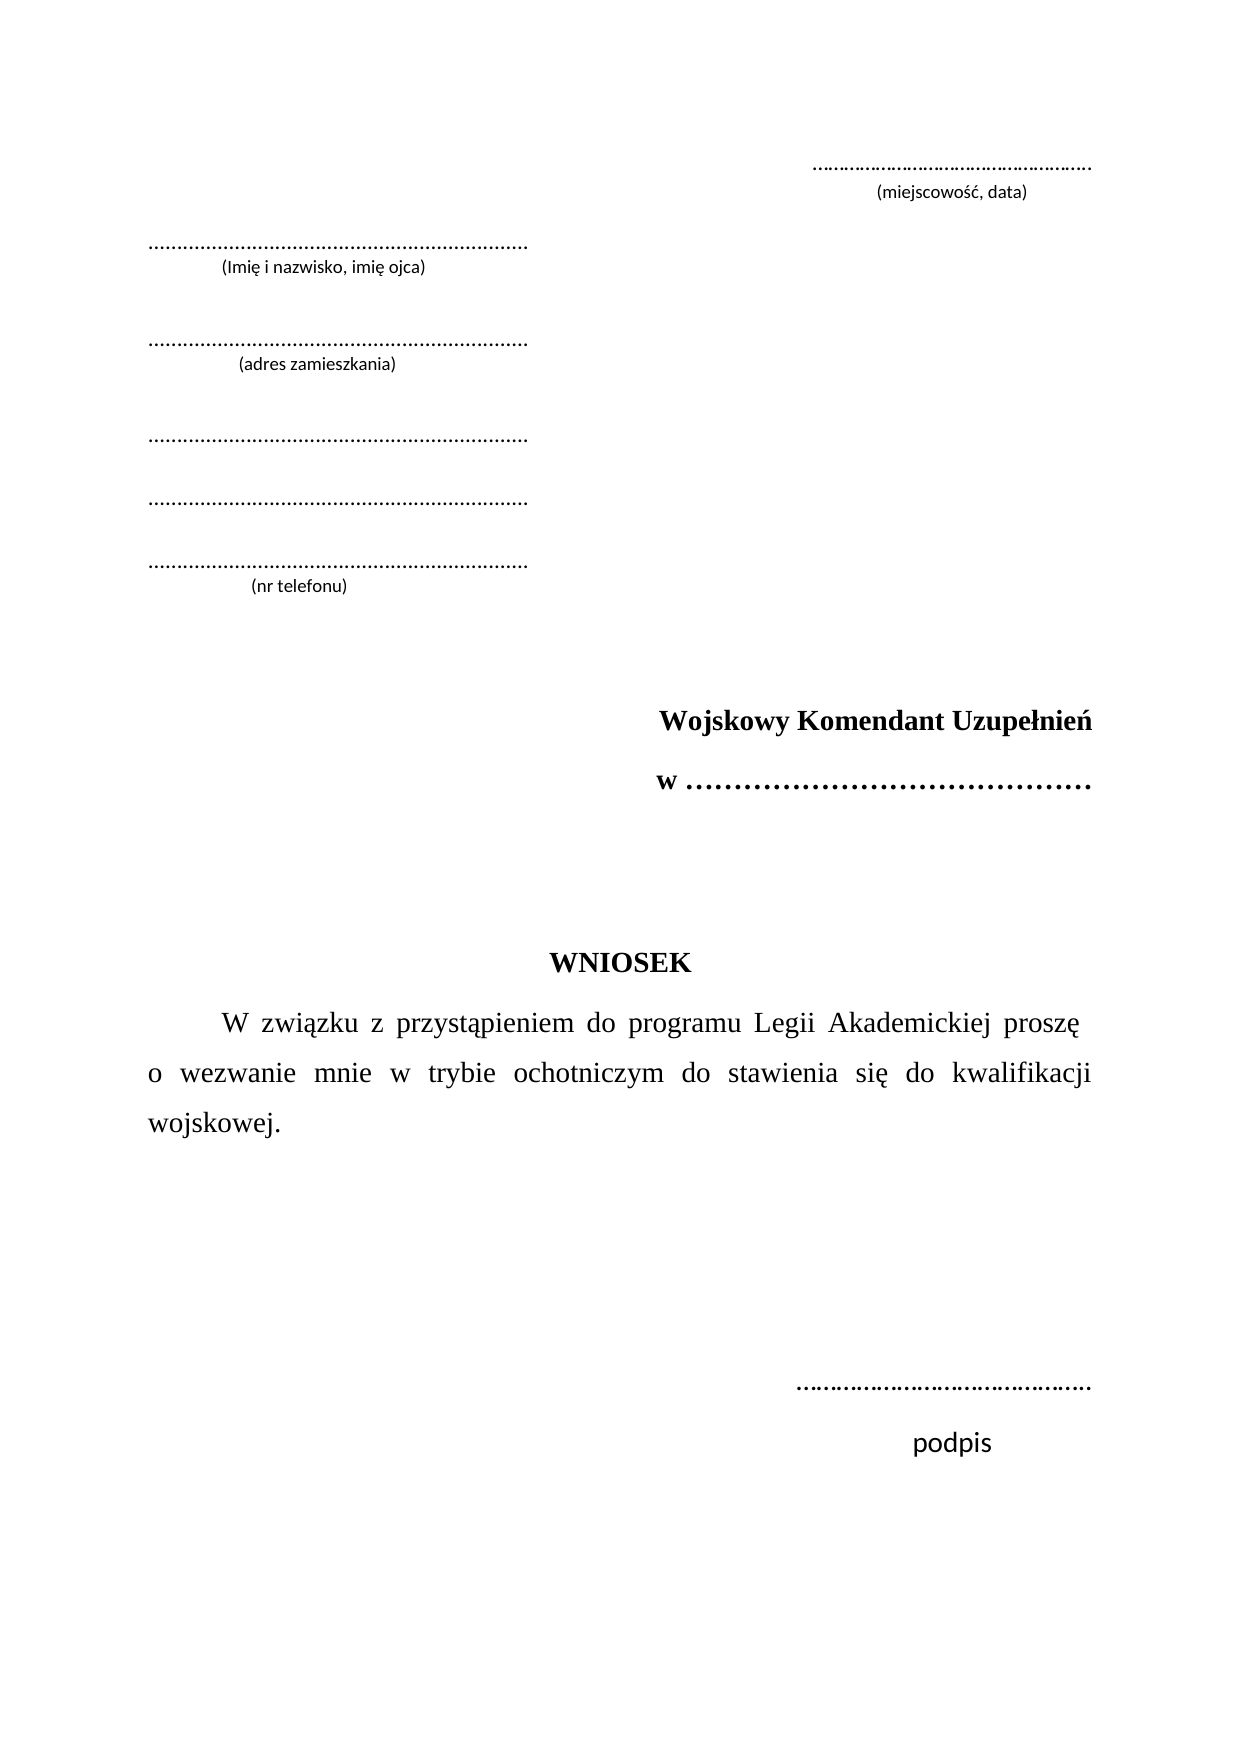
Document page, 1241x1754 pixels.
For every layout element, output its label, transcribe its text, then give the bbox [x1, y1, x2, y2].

text WNIOSEK [148, 945, 1093, 979]
text (nr telefonu) [221, 574, 1093, 597]
text podpis [738, 1424, 1093, 1459]
text .................................................................. [148, 546, 1093, 574]
text …………………………………………….. [148, 148, 1093, 176]
text (miejscowość, data) [811, 180, 1093, 203]
text .................................................................. [148, 324, 1093, 352]
text W związku z przystąpieniem do programu Legii Akademickiej proszę o wezwanie mnie w trybie ochotniczym do stawienia się do kwalifikacji wojskowej. [148, 1005, 1093, 1139]
text (adres zamieszkania) [221, 352, 1093, 375]
text .................................................................. [148, 421, 1093, 448]
text w …………………………………… [148, 762, 1093, 796]
text (Imię i nazwisko, imię ojca) [221, 255, 1093, 278]
text .................................................................. [148, 227, 1093, 255]
text …………………………………….. [148, 1362, 1093, 1397]
text .................................................................. [148, 483, 1093, 511]
text Wojskowy Komendant Uzupełnień [148, 703, 1093, 737]
